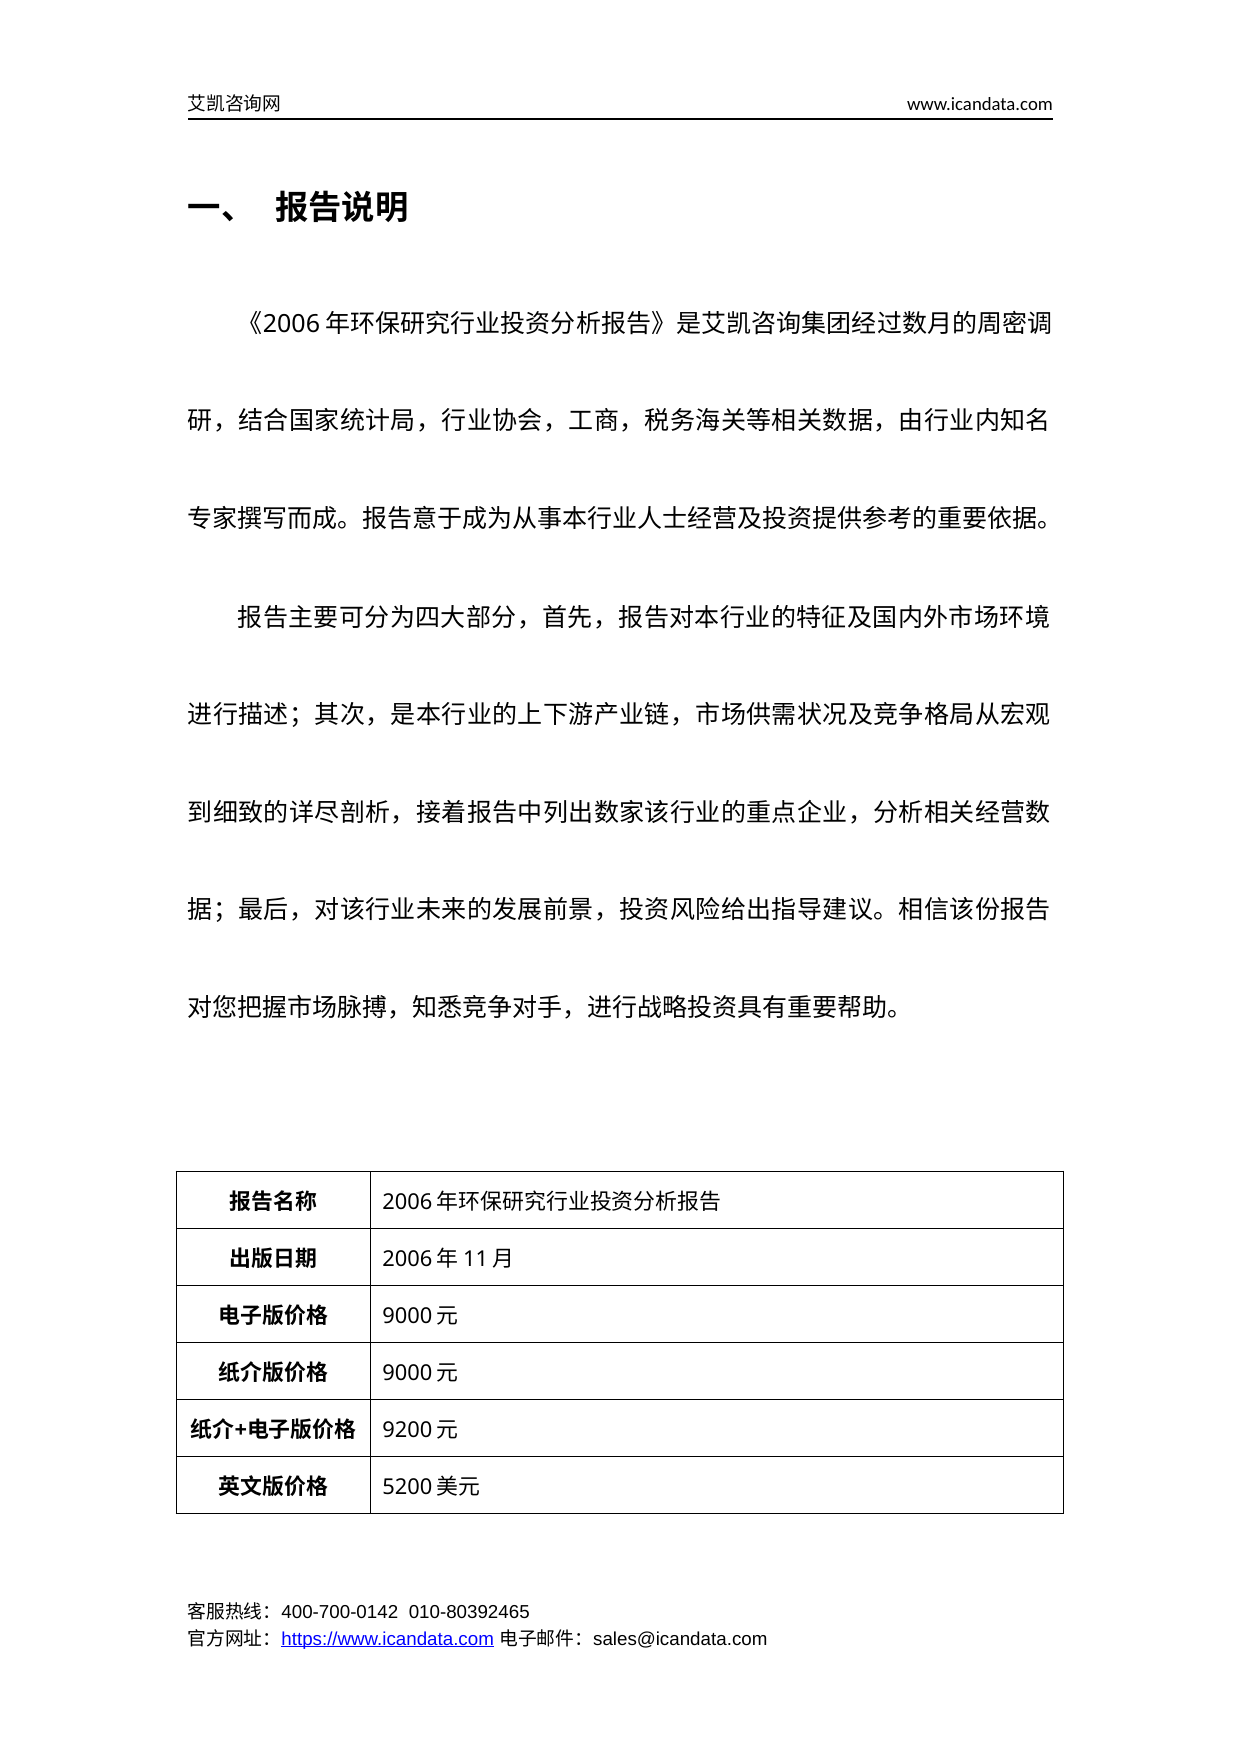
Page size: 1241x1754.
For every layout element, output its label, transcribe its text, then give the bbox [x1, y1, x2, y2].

table_cell 出版日期 [177, 1229, 370, 1285]
table_header 报告名称 [177, 1172, 370, 1228]
table_cell 2006年11月 [371, 1229, 1063, 1285]
table_cell 9000元 [371, 1286, 1063, 1342]
table_cell 纸介+电子版价格 [177, 1400, 370, 1456]
table_cell 纸介版价格 [177, 1343, 370, 1399]
subtitle 报告说明 [187, 172, 1053, 237]
table_cell 5200美元 [371, 1457, 1063, 1513]
table_cell 电子版价格 [177, 1286, 370, 1342]
table_cell 9200元 [371, 1400, 1063, 1456]
table_header 2006年环保研究行业投资分析报告 [371, 1172, 1063, 1228]
table_cell 9000元 [371, 1343, 1063, 1399]
text 报告主要可分为四大部分，首先，报告对本行业的特征及国内外市场环境进行描述；其次，是本行业的上下游产业链，市场供需状况及竞争格局从宏观到细致的详尽剖析，接着报告中列出数家该行业的重点企业，分析相关经营数据；最后，对该行业未来的发展前景，投资风险给出指导建议。相信该份报告对您把握市场脉搏，知悉竞争对手，进行战略投资具有重要帮助。 [187, 583, 1053, 1038]
table_cell 英文版价格 [177, 1457, 370, 1513]
text 《2006年环保研究行业投资分析报告》是艾凯咨询集团经过数月的周密调研，结合国家统计局，行业协会，工商，税务海关等相关数据，由行业内知名专家撰写而成。报告意于成为从事本行业人士经营及投资提供参考的重要依据。 [187, 289, 1053, 549]
